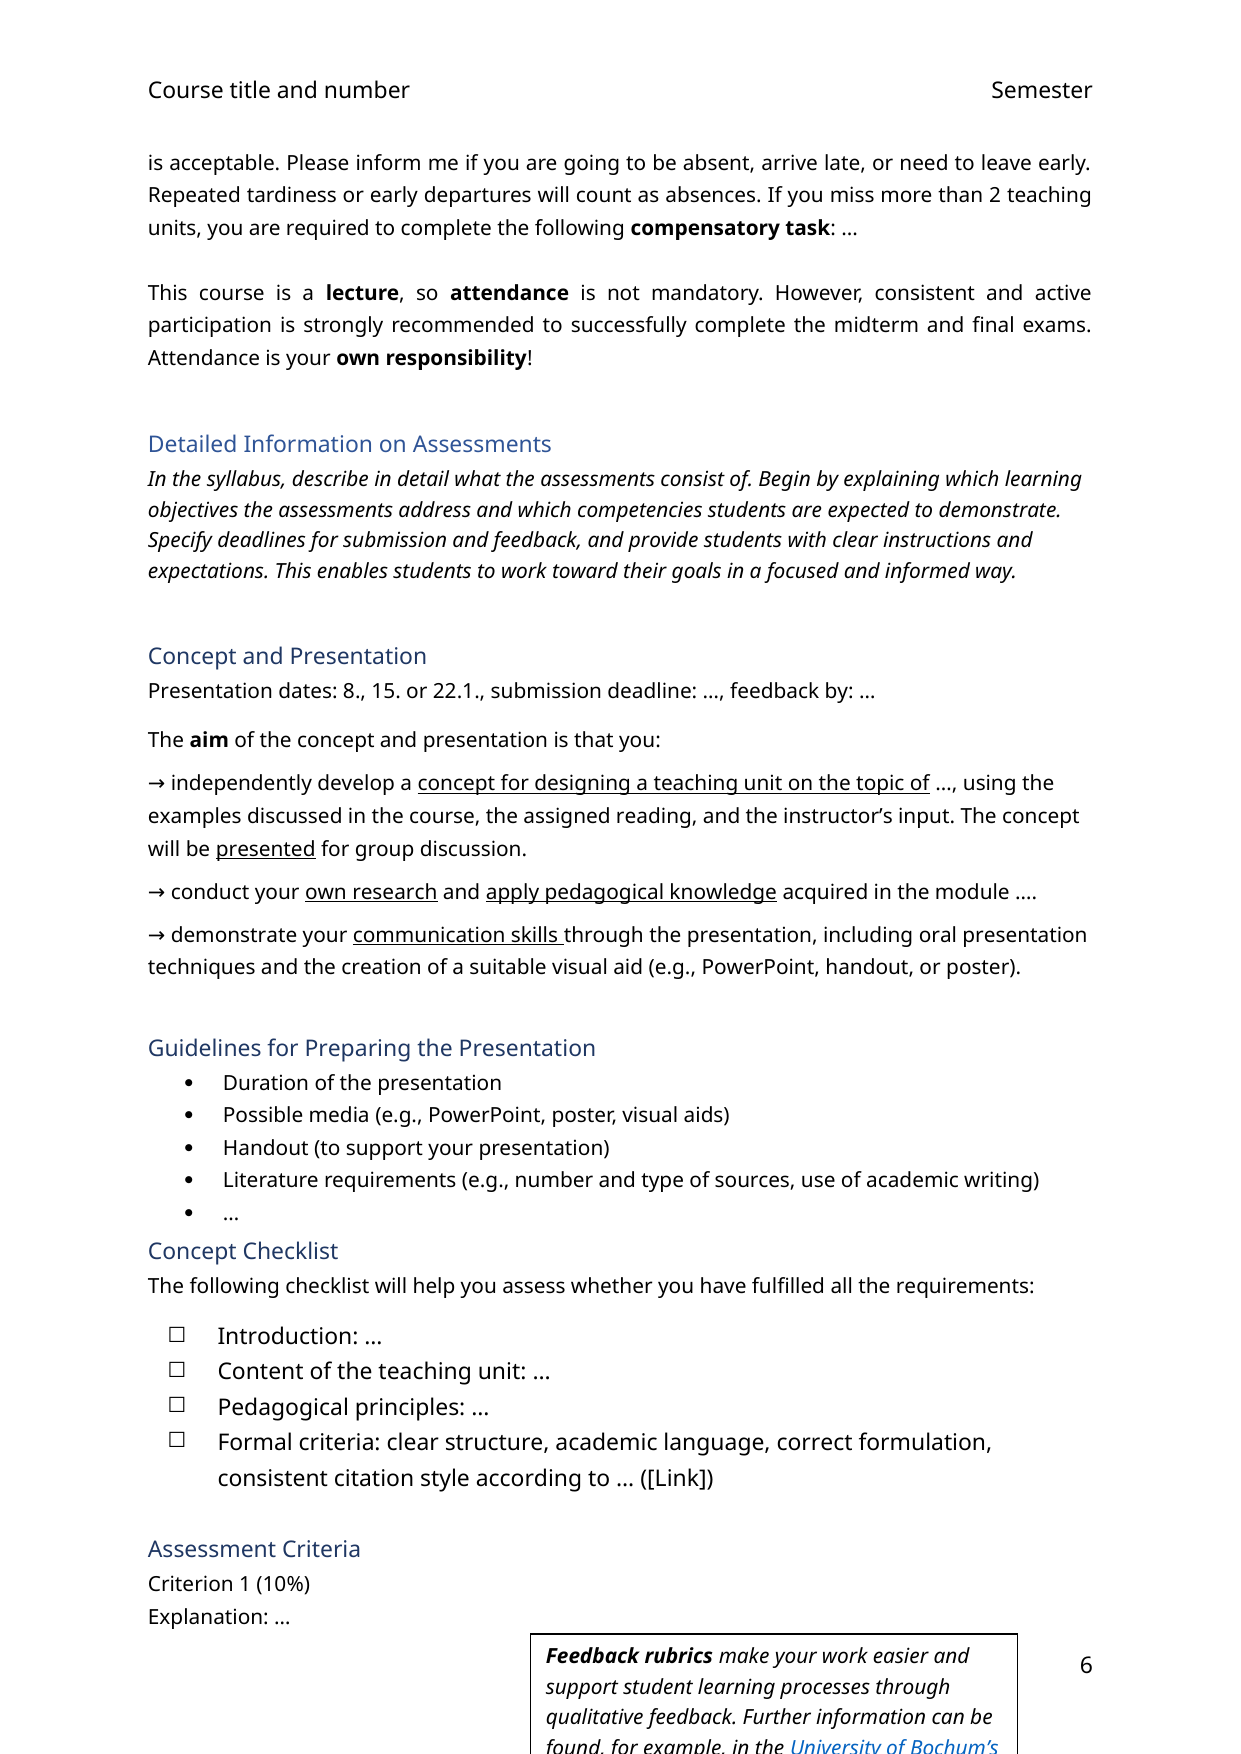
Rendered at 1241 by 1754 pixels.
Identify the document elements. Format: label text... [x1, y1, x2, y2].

subtitle Guidelines for Preparing the Presentation [148, 1032, 1093, 1063]
subtitle Concept Checklist [148, 1235, 1093, 1266]
text Presentation dates: 8., 15. or 22.1., submission deadline: …, feedback by: … [148, 676, 1093, 705]
list Possible media (e.g., PowerPoint, poster, visual aids) [185, 1100, 1093, 1129]
table_header Introduction: … [206, 1320, 1092, 1355]
text → demonstrate your communication skills through the presentation, including oral presentation techniques and the creation of a suitable visual aid (e.g., PowerPoint, handout, or poster). [148, 920, 1093, 1017]
list Handout (to support your presentation) [185, 1133, 1093, 1161]
table_cell Formal criteria: clear structure, academic language, correct formulation, consistent citation style according to … ([Link]) [206, 1426, 1092, 1497]
text In the syllabus, describe in detail what the assessments consist of. Begin by explaining which learning objectives the assessments address and which competencies students are expected to demonstrate. Specify deadlines for submission and feedback, and provide students with clear instructions and expectations. This enables students to work toward their goals in a focused and informed way. [148, 464, 1093, 585]
subtitle Detailed Information on Assessments [148, 428, 1093, 460]
list … [185, 1198, 1093, 1227]
table_cell [148, 1355, 206, 1390]
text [148, 148, 1093, 241]
text Criterion 1 (10%) Explanation: … [148, 1569, 1093, 1630]
list Literature requirements (e.g., number and type of sources, use of academic writing) [185, 1166, 1093, 1194]
text → conduct your own research and apply pedagogical knowledge acquired in the module …. [148, 877, 1093, 905]
subtitle Concept and Presentation [148, 640, 1093, 672]
table_header [148, 1320, 206, 1355]
table_cell Pedagogical principles: … [206, 1390, 1092, 1426]
text → independently develop a concept for designing a teaching unit on the topic of …, using the examples discussed in the course, the assigned reading, and the instructor’s input. The concept will be presented for group discussion. [148, 768, 1093, 862]
list Duration of the presentation [185, 1068, 1093, 1096]
subtitle Assessment Criteria [148, 1533, 1093, 1564]
table_cell [148, 1426, 206, 1497]
text The following checklist will help you assess whether you have fulfilled all the requirements: [148, 1271, 1093, 1299]
table_cell [148, 1390, 206, 1426]
text The aim of the concept and presentation is that you: [148, 726, 1093, 754]
table_cell Content of the teaching unit: … [206, 1355, 1092, 1390]
text This course is a lecture, so attendance is not mandatory. However, consistent and active participation is strongly recommended to successfully complete the midterm and final exams. Attendance is your own responsibility! [148, 278, 1093, 372]
